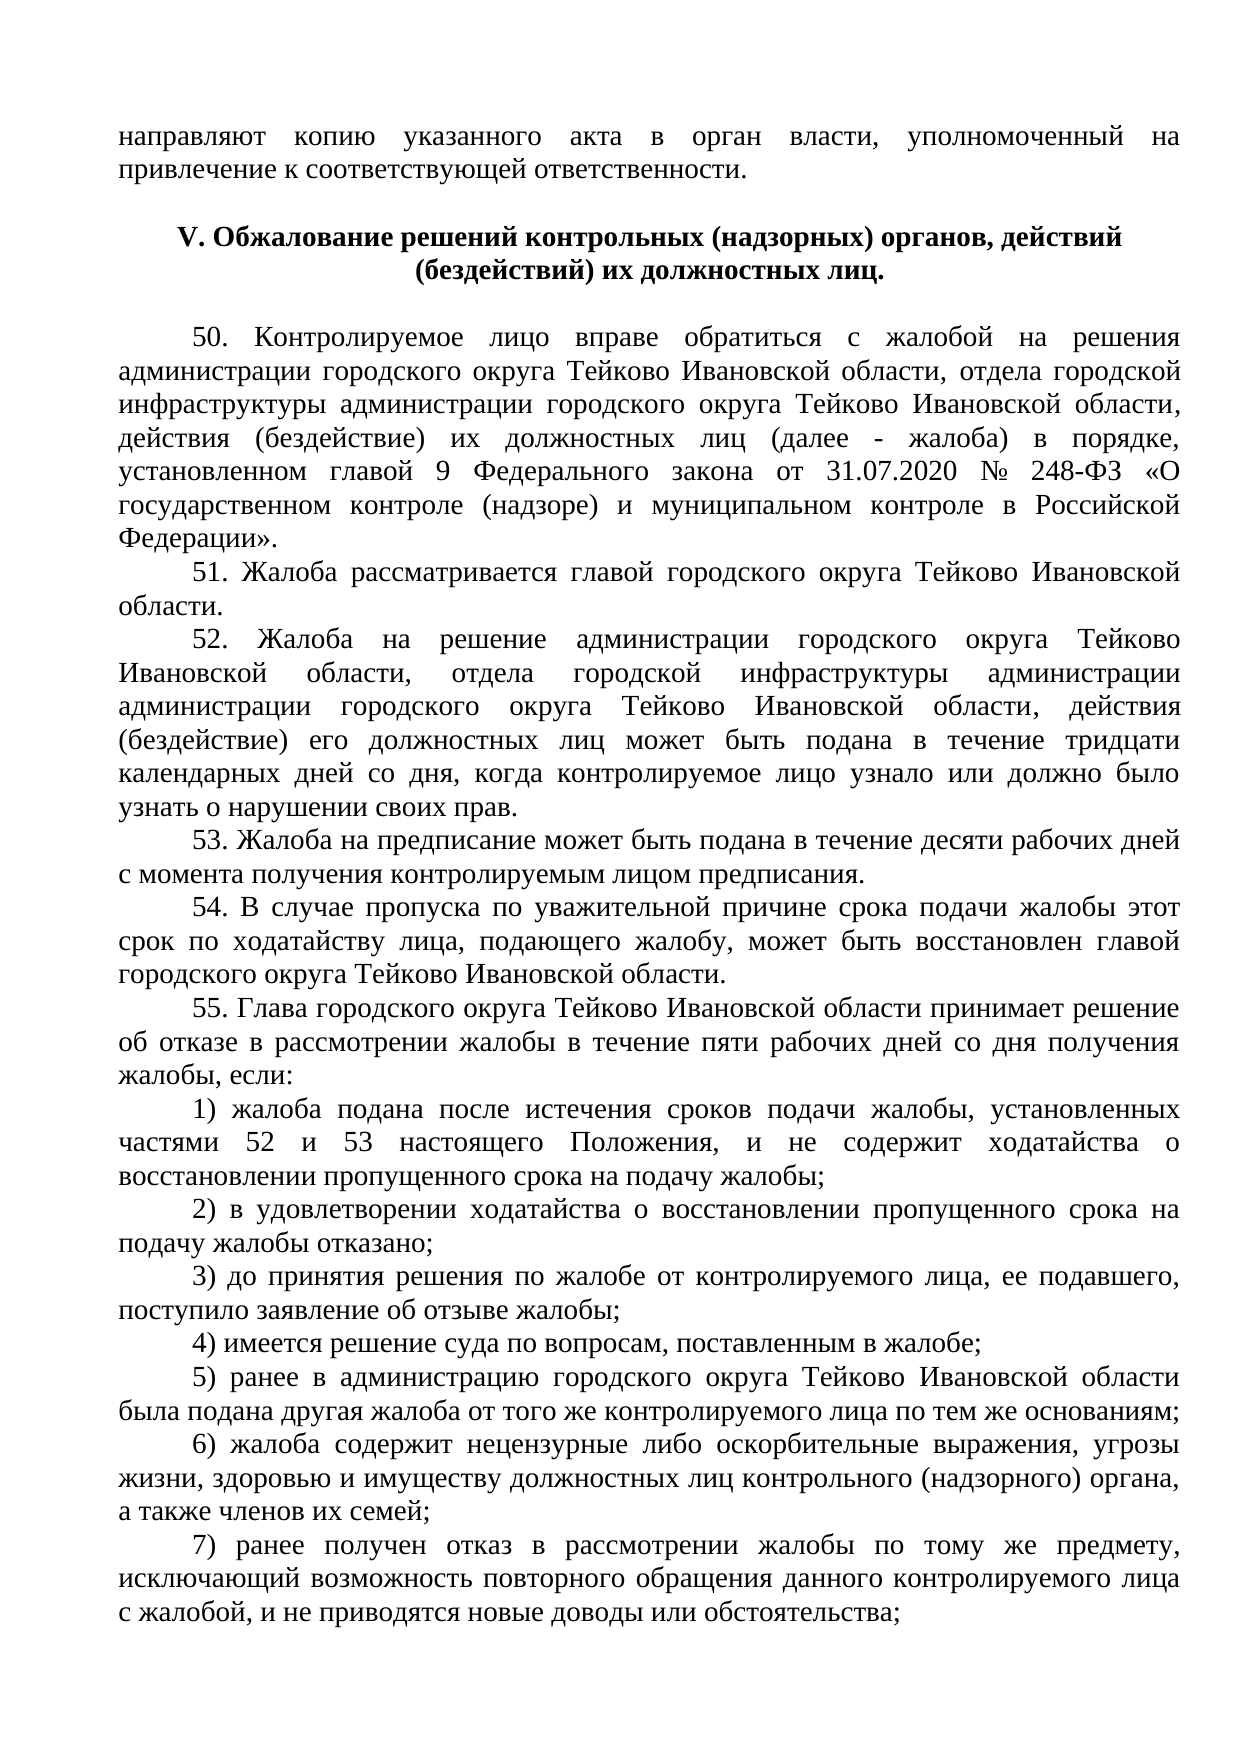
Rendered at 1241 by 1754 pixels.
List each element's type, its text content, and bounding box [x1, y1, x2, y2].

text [118, 118, 1181, 185]
text 3) до принятия решения по жалобе от контролируемого лица, ее подавшего, поступило заявление об отзыве жалобы; [118, 1258, 1181, 1326]
text 1) жалоба подана после истечения сроков подачи жалобы, установленных частями 52 и 53 настоящего Положения, и не содержит ходатайства о восстановлении пропущенного срока на подачу жалобы; [118, 1091, 1181, 1191]
text 51. Жалоба рассматривается главой городского округа Тейково Ивановской области. [118, 554, 1181, 621]
text 7) ранее получен отказ в рассмотрении жалобы по тому же предмету, исключающий возможность повторного обращения данного контролируемого лица с жалобой, и не приводятся новые доводы или обстоятельства; [118, 1527, 1181, 1627]
text 55. Глава городского округа Тейково Ивановской области принимает решение об отказе в рассмотрении жалобы в течение пяти рабочих дней со дня получения жалобы, если: [118, 990, 1181, 1091]
text 50. Контролируемое лицо вправе обратиться с жалобой на решения администрации городского округа Тейково Ивановской области, отдела городской инфраструктуры администрации городского округа Тейково Ивановской области, действия (бездействие) их должностных лиц (далее - жалоба) в порядке, установленном главой 9 Федерального закона от 31.07.2020 № 248-ФЗ «О государственном контроле (надзоре) и муниципальном контроле в Российской Федерации». [118, 319, 1181, 554]
text 5) ранее в администрацию городского округа Тейково Ивановской области была подана другая жалоба от того же контролируемого лица по тем же основаниям; [118, 1359, 1181, 1426]
text 53. Жалоба на предписание может быть подана в течение десяти рабочих дней с момента получения контролируемым лицом предписания. [118, 822, 1181, 889]
text 6) жалоба содержит нецензурные либо оскорбительные выражения, угрозы жизни, здоровью и имуществу должностных лиц контрольного (надзорного) органа, а также членов их семей; [118, 1426, 1181, 1527]
text 54. В случае пропуска по уважительной причине срока подачи жалобы этот срок по ходатайству лица, подающего жалобу, может быть восстановлен главой городского округа Тейково Ивановской области. [118, 889, 1181, 990]
text 4) имеется решение суда по вопросам, поставленным в жалобе; [118, 1326, 1181, 1359]
text V. Обжалование решений контрольных (надзорных) органов, действий (бездействий) их должностных лиц. [118, 219, 1181, 286]
text 2) в удовлетворении ходатайства о восстановлении пропущенного срока на подачу жалобы отказано; [118, 1191, 1181, 1258]
text 52. Жалоба на решение администрации городского округа Тейково Ивановской области, отдела городской инфраструктуры администрации администрации городского округа Тейково Ивановской области, действия (бездействие) его должностных лиц может быть подана в течение тридцати календарных дней со дня, когда контролируемое лицо узнало или должно было узнать о нарушении своих прав. [118, 621, 1181, 822]
